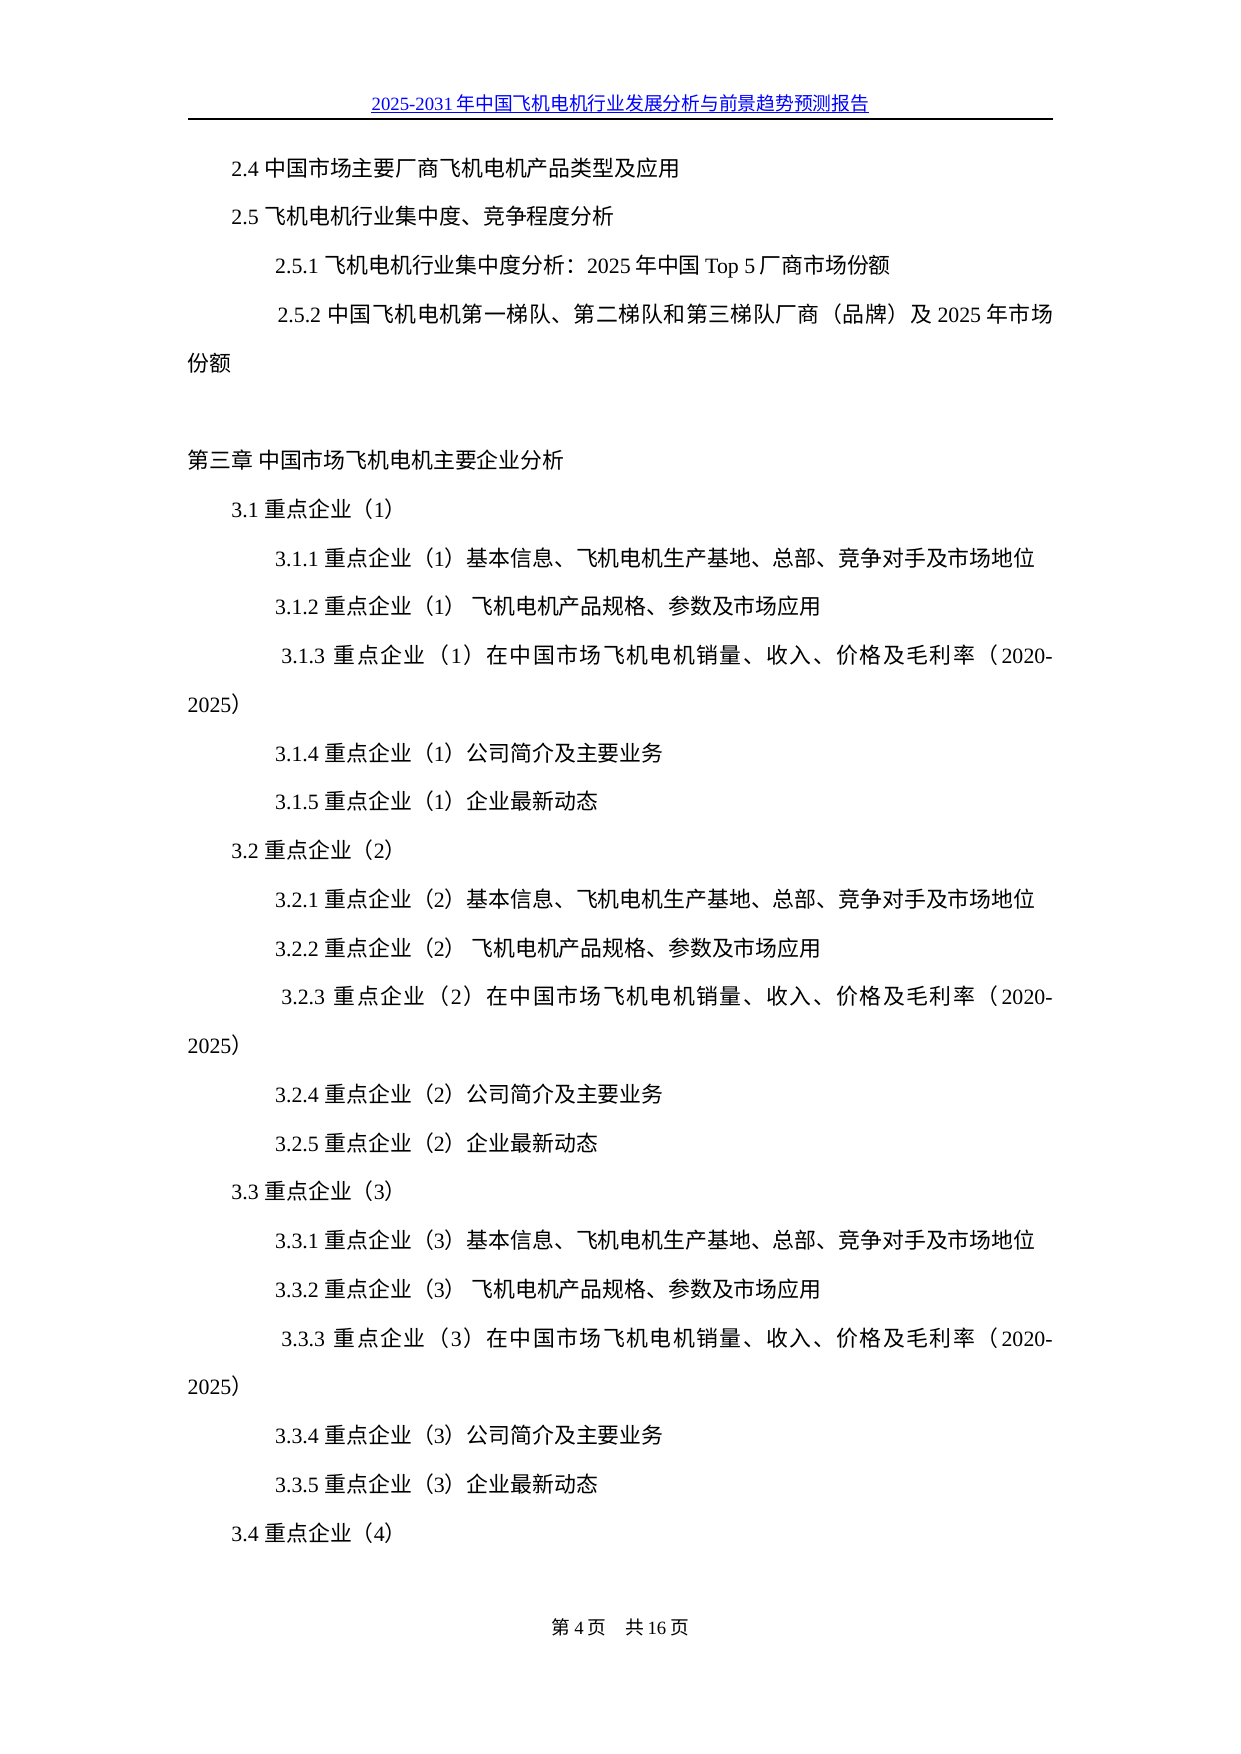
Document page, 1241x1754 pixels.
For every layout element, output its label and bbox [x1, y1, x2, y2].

text [187, 150, 1053, 1548]
